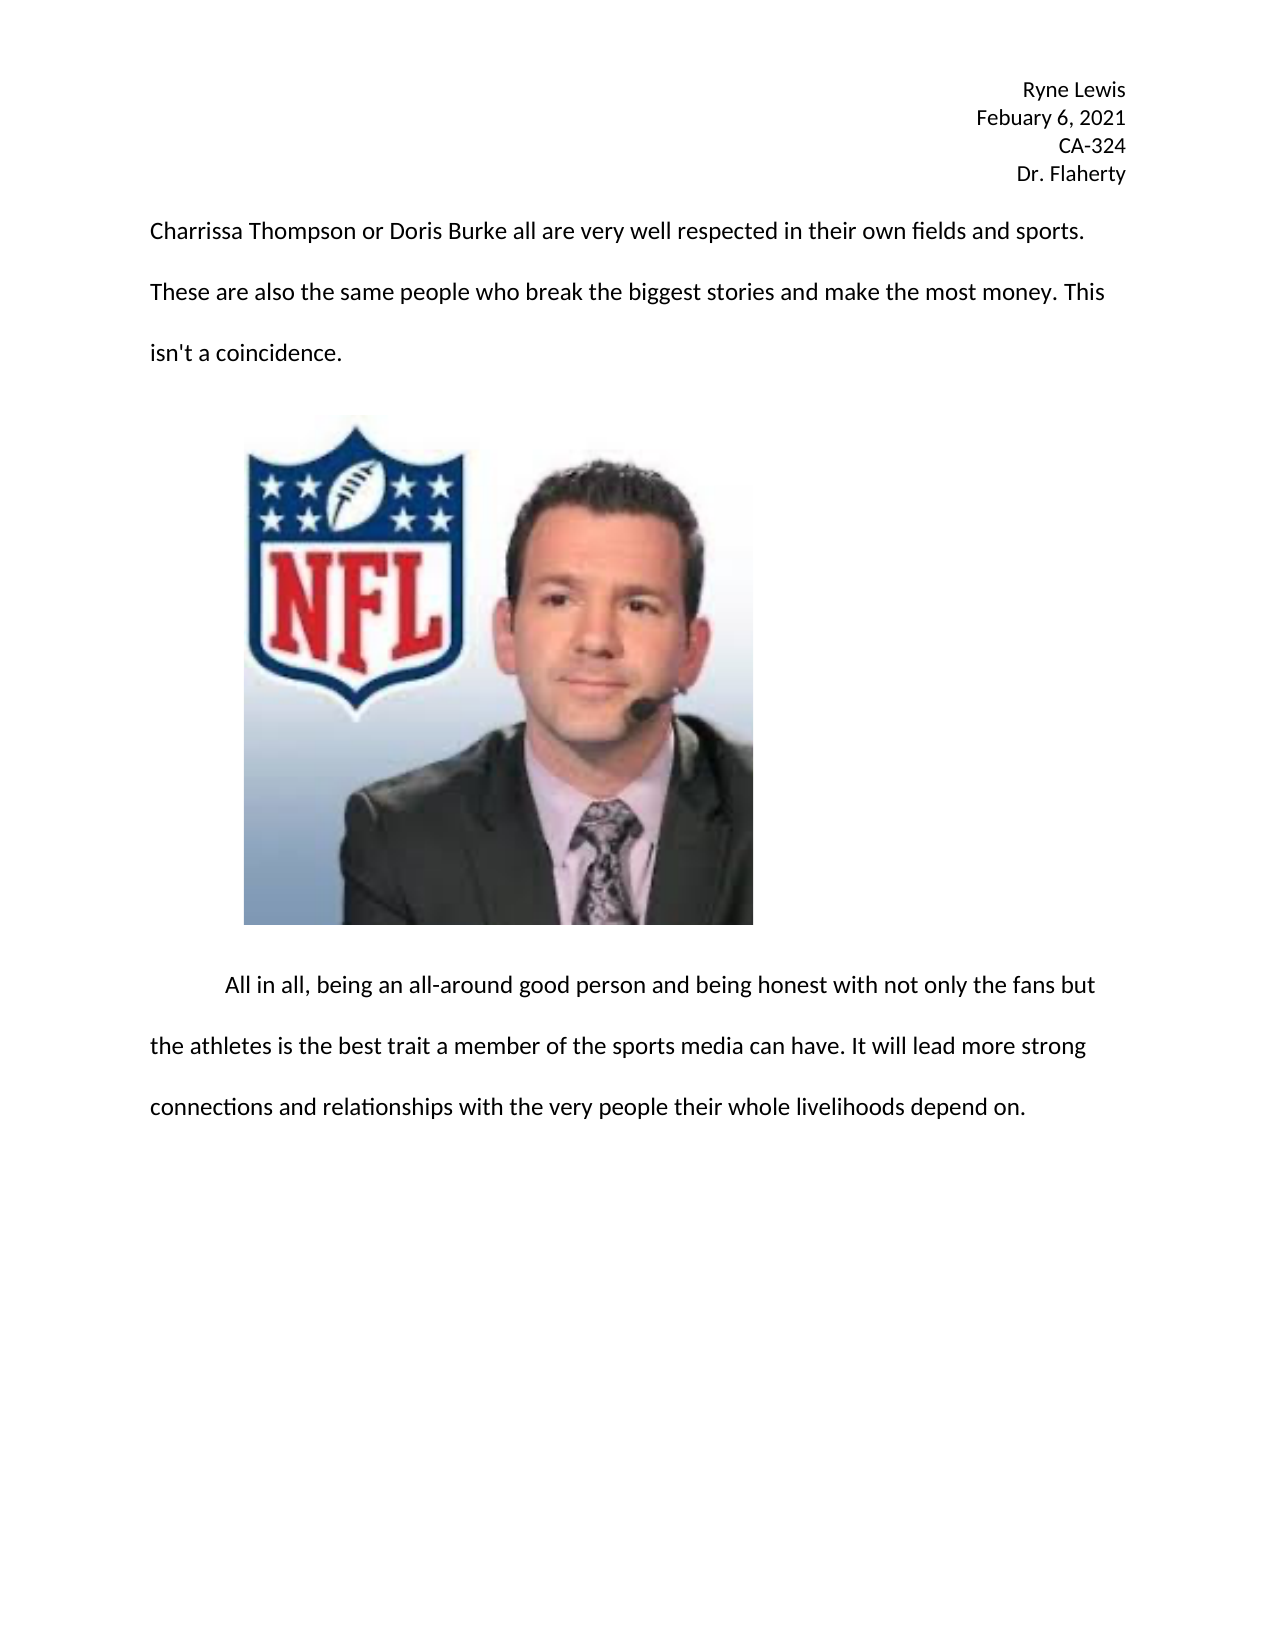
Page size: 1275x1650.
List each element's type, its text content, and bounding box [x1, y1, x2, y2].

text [150, 215, 1125, 368]
text All in all, being an all-around good person and being honest with not only the fans but the athletes is the best trait a member of the sports media can have. It will lead more strong connections and relationships with the very people their whole livelihoods depend on. [150, 969, 1125, 1122]
